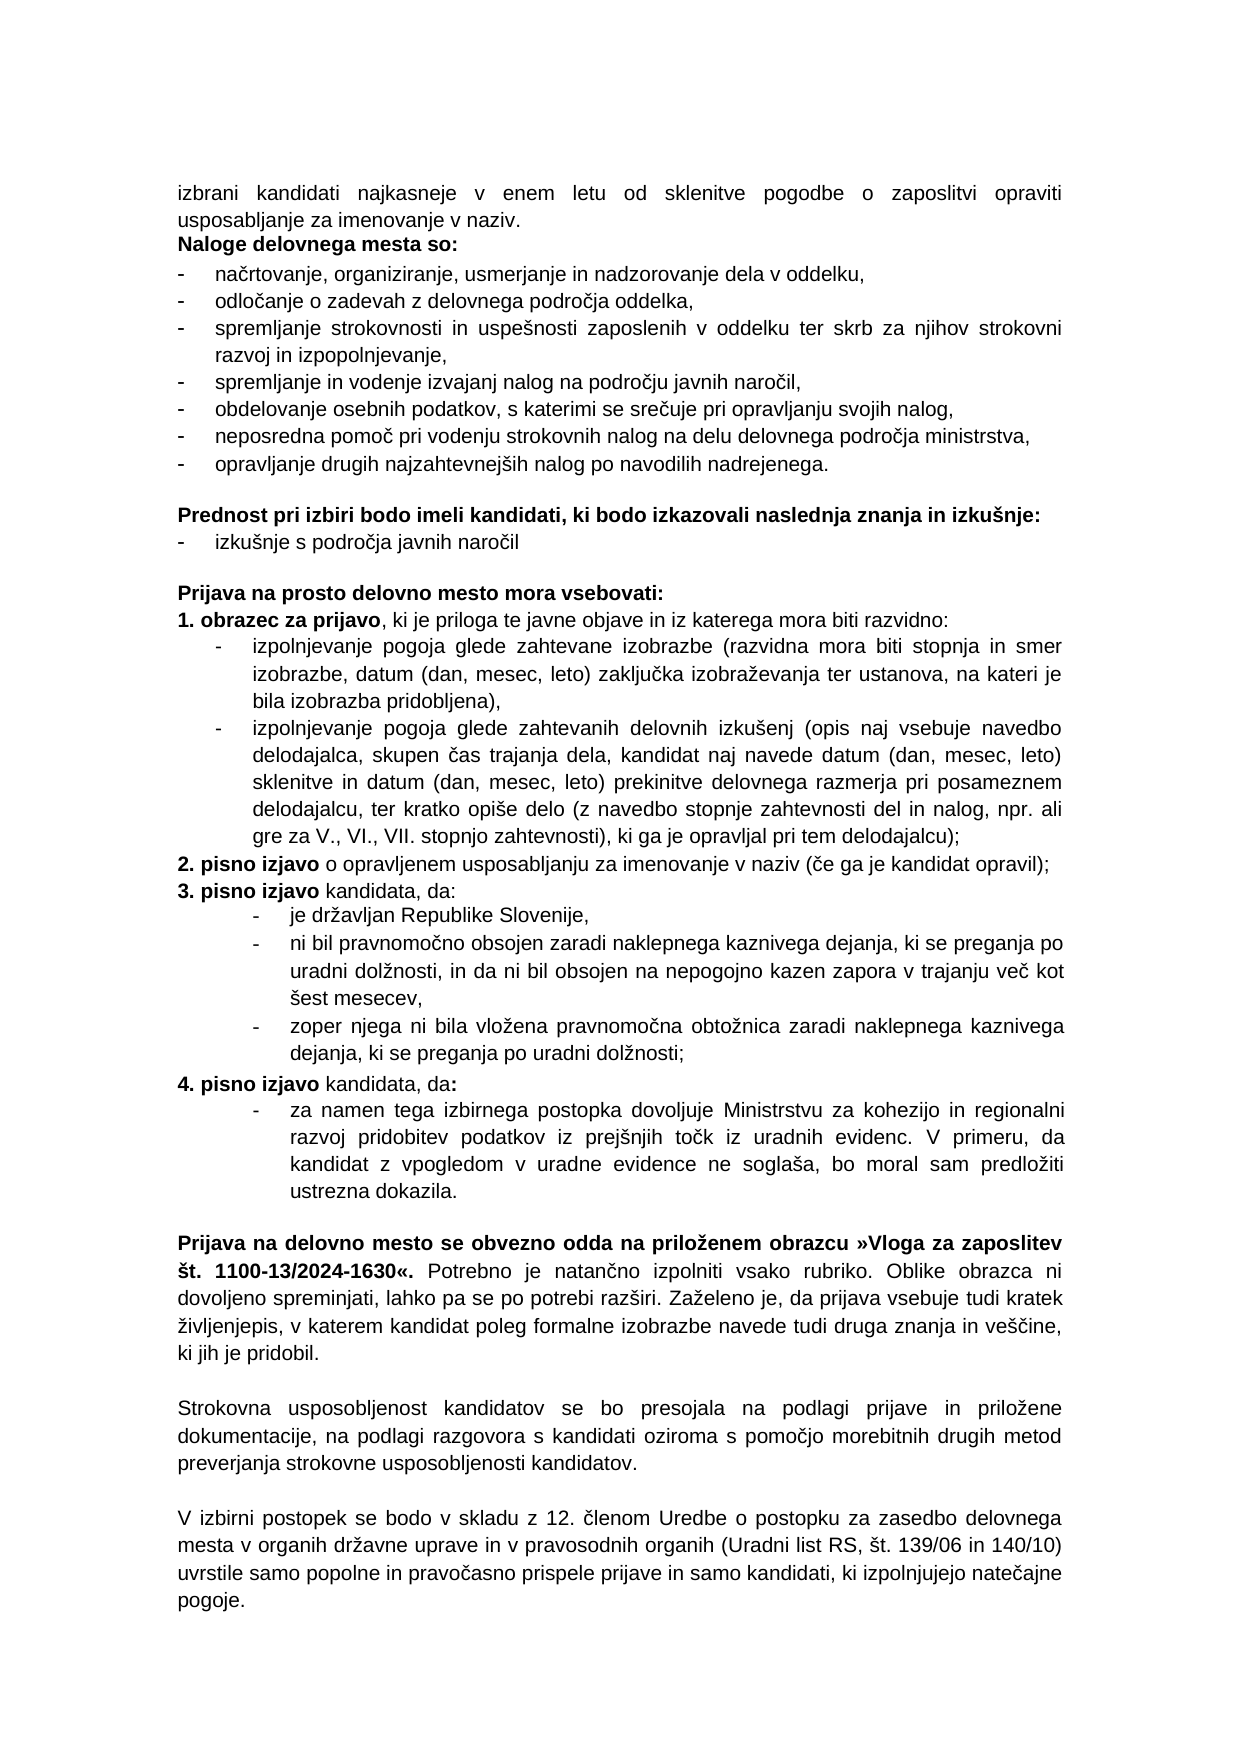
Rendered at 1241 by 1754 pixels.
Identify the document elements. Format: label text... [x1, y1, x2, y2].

list izpolnjevanje pogoja glede zahtevane izobrazbe (razvidna mora biti stopnja in smer izobrazbe, datum (dan, mesec, leto) zaključka izobraževanja ter ustanova, na kateri je bila izobrazba pridobljena), [215, 632, 1063, 713]
text Prijava na prosto delovno mesto mora vsebovati: [177, 578, 1063, 605]
list načrtovanje, organiziranje, usmerjanje in nadzorovanje dela v oddelku, [177, 259, 1063, 286]
list spremljanje strokovnosti in uspešnosti zaposlenih v oddelku ter skrb za njihov strokovni razvoj in izpopolnjevanje, [177, 313, 1063, 367]
text 4. pisno izjavo kandidata, da: [177, 1069, 1065, 1096]
list neposredna pomoč pri vodenju strokovnih nalog na delu delovnega področja ministrstva, [177, 421, 1063, 448]
text 1. obrazec za prijavo, ki je priloga te javne objave in iz katerega mora biti razvidno: [177, 605, 1065, 632]
text 2. pisno izjavo o opravljenem usposabljanju za imenovanje v naziv (če ga je kandidat opravil); [177, 849, 1065, 876]
text Strokovna usposobljenost kandidatov se bo presojala na podlagi prijave in priložene dokumentacije, na podlagi razgovora s kandidati oziroma s pomočjo morebitnih drugih metod preverjanja strokovne usposobljenosti kandidatov. [177, 1396, 1063, 1475]
list izkušnje s področja javnih naročil [177, 530, 1063, 554]
list izpolnjevanje pogoja glede zahtevanih delovnih izkušenj (opis naj vsebuje navedbo delodajalca, skupen čas trajanja dela, kandidat naj navede datum (dan, mesec, leto) sklenitve in datum (dan, mesec, leto) prekinitve delovnega razmerja pri posameznem delodajalcu, ter kratko opiše delo (z navedbo stopnje zahtevnosti del in nalog, npr. ali gre za V., VI., VII. stopnjo zahtevnosti), ki ga je opravljal pri tem delodajalcu); [215, 713, 1063, 849]
text V izbirni postopek se bodo v skladu z 12. členom Uredbe o postopku za zasedbo delovnega mesta v organih državne uprave in v pravosodnih organih (Uradni list RS, št. 139/06 in 140/10) uvrstile samo popolne in pravočasno prispele prijave in samo kandidati, ki izpolnjujejo natečajne pogoje. [177, 1506, 1063, 1612]
text Naloge delovnega mesta so: [177, 231, 1063, 255]
list ni bil pravnomočno obsojen zaradi naklepnega kaznivega dejanja, ki se preganja po uradni dolžnosti, in da ni bil obsojen na nepogojno kazen zapora v trajanju več kot šest mesecev, [252, 931, 1065, 1010]
list spremljanje in vodenje izvajanj nalog na področju javnih naročil, [177, 367, 1063, 394]
list zoper njega ni bila vložena pravnomočna obtožnica zaradi naklepnega kaznivega dejanja, ki se preganja po uradni dolžnosti; [252, 1013, 1065, 1065]
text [177, 177, 1063, 231]
list opravljanje drugih najzahtevnejših nalog po navodilih nadrejenega. [177, 448, 1063, 476]
text Prijava na delovno mesto se obvezno odda na priloženem obrazcu »Vloga za zaposlitev št. 1100-13/2024-1630«. Potrebno je natančno izpolniti vsako rubriko. Oblike obrazca ni dovoljeno spreminjati, lahko pa se po potrebi razširi. Zaželeno je, da prijava vsebuje tudi kratek življenjepis, v katerem kandidat poleg formalne izobrazbe navede tudi druga znanja in veščine, ki jih je pridobil. [177, 1231, 1063, 1365]
list za namen tega izbirnega postopka dovoljuje Ministrstvu za kohezijo in regionalni razvoj pridobitev podatkov iz prejšnjih točk iz uradnih evidenc. V primeru, da kandidat z vpogledom v uradne evidence ne soglaša, bo moral sam predložiti ustrezna dokazila. [252, 1096, 1065, 1204]
text Prednost pri izbiri bodo imeli kandidati, ki bodo izkazovali naslednja znanja in izkušnje: [177, 503, 1063, 527]
list odločanje o zadevah z delovnega področja oddelka, [177, 286, 1063, 313]
list obdelovanje osebnih podatkov, s katerimi se srečuje pri opravljanju svojih nalog, [177, 394, 1063, 421]
text 3. pisno izjavo kandidata, da: [177, 876, 1065, 903]
list je državljan Republike Slovenije, [252, 903, 1065, 927]
